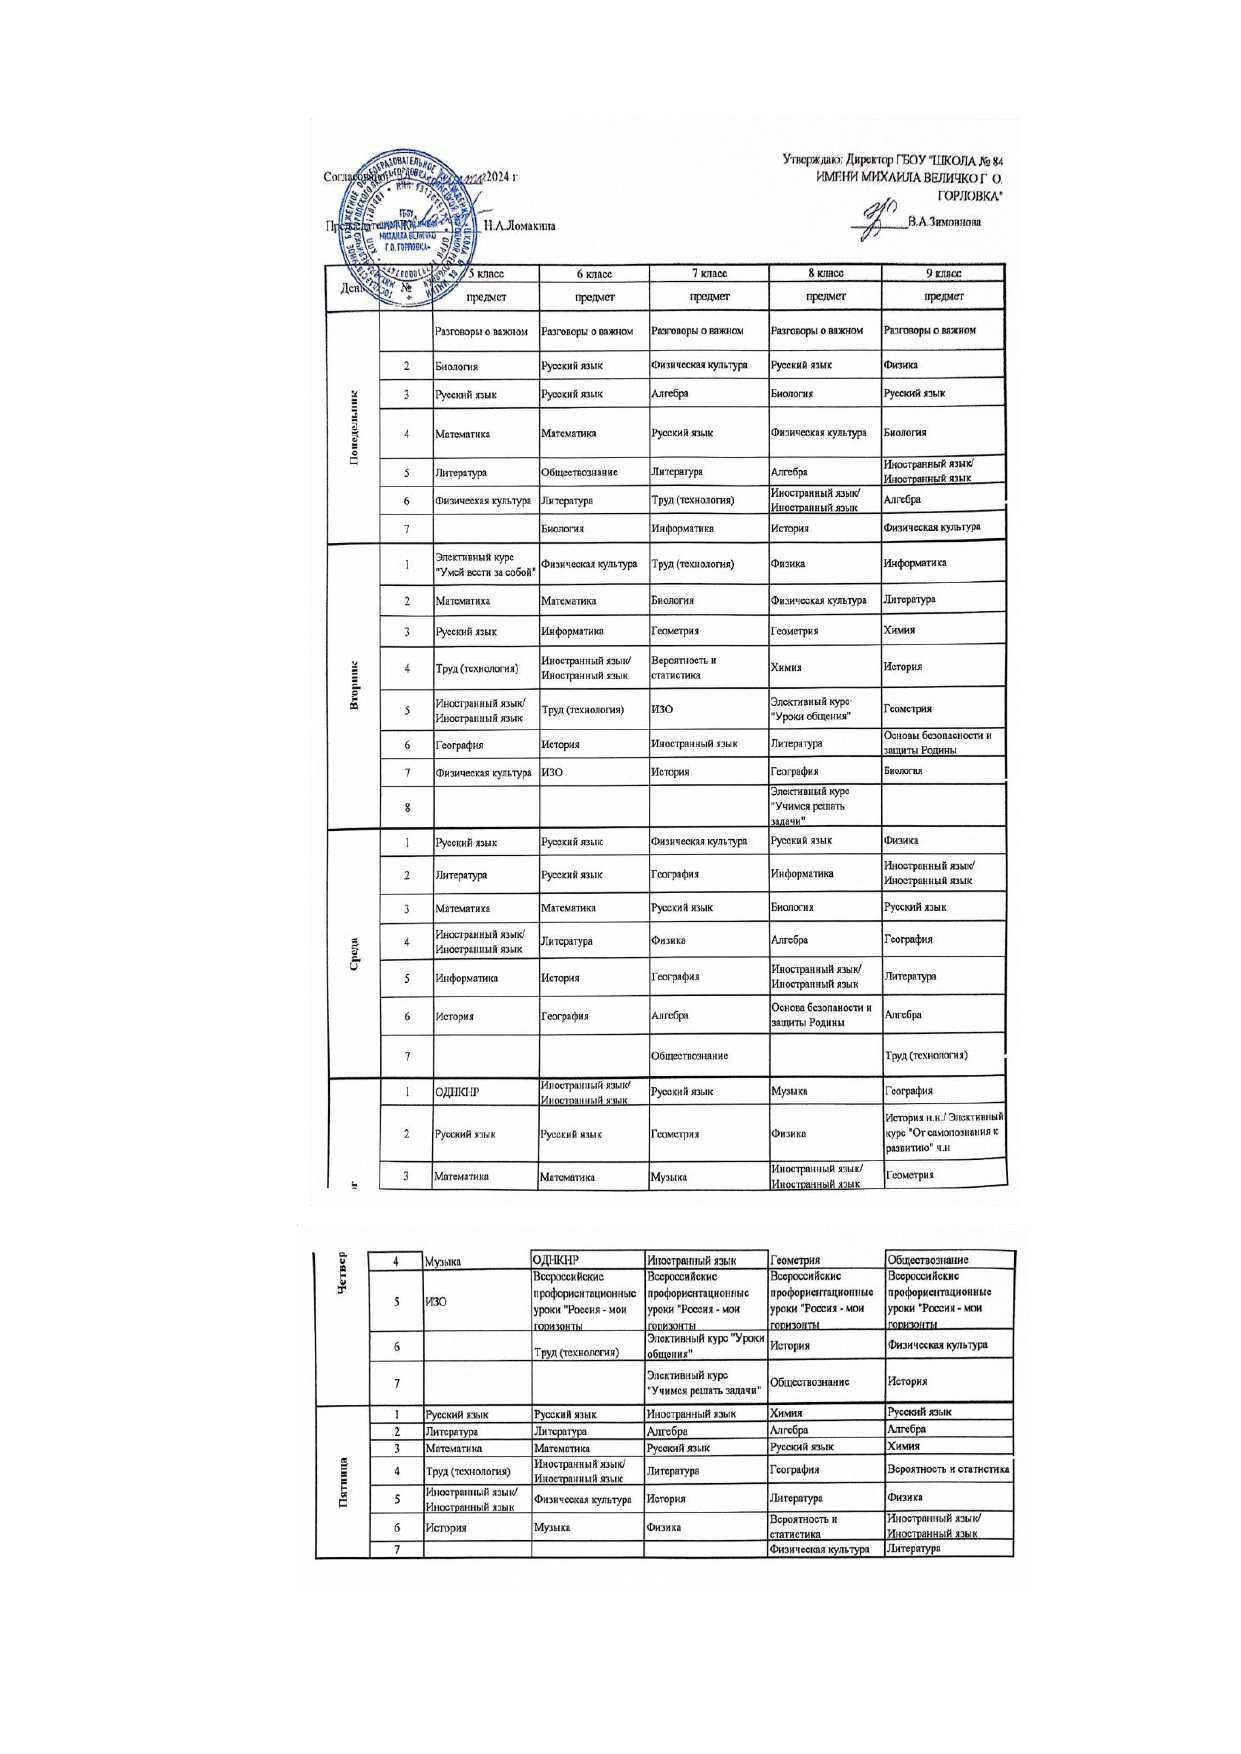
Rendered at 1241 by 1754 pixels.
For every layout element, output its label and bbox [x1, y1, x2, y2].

picture [297, 1224, 1032, 1591]
picture [310, 118, 1019, 1206]
